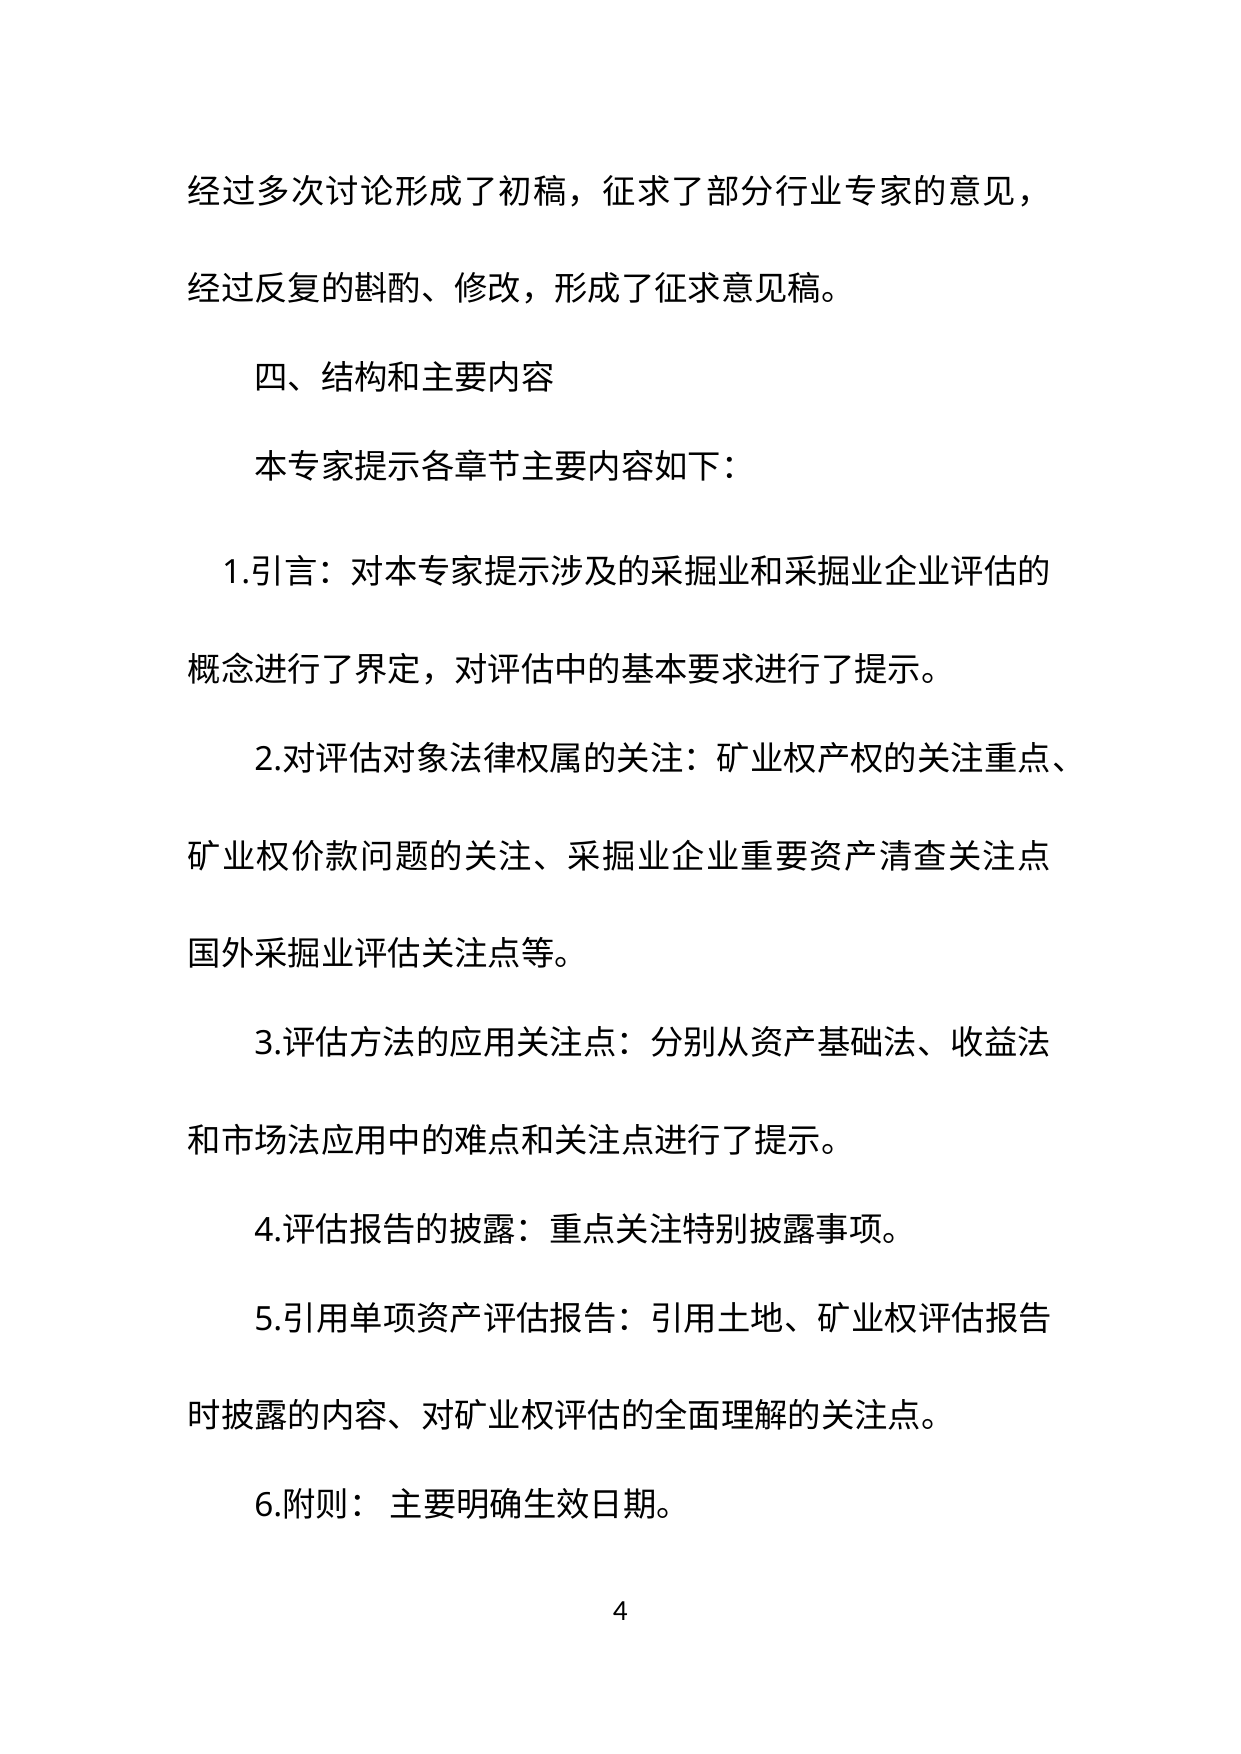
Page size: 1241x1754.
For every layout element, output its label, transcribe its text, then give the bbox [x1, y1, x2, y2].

text 3.评估方法的应用关注点：分别从资产基础法、收益法和市场法应用中的难点和关注点进行了提示。 [187, 1008, 1053, 1170]
text 四、结构和主要内容 [187, 343, 1053, 408]
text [187, 156, 1053, 318]
text 4.评估报告的披露：重点关注特别披露事项。 [187, 1194, 1053, 1259]
text 本专家提示各章节主要内容如下： [187, 432, 1053, 497]
text 2.对评估对象法律权属的关注：矿业权产权的关注重点、矿业权价款问题的关注、采掘业企业重要资产清查关注点、国外采掘业评估关注点等。 [187, 723, 1053, 983]
text 6.附则： 主要明确生效日期。 [187, 1470, 1053, 1535]
text 1.引言：对本专家提示涉及的采掘业和采掘业企业评估的概念进行了界定，对评估中的基本要求进行了提示。 [187, 537, 1053, 699]
text 5.引用单项资产评估报告：引用土地、矿业权评估报告时披露的内容、对矿业权评估的全面理解的关注点。 [187, 1283, 1053, 1446]
